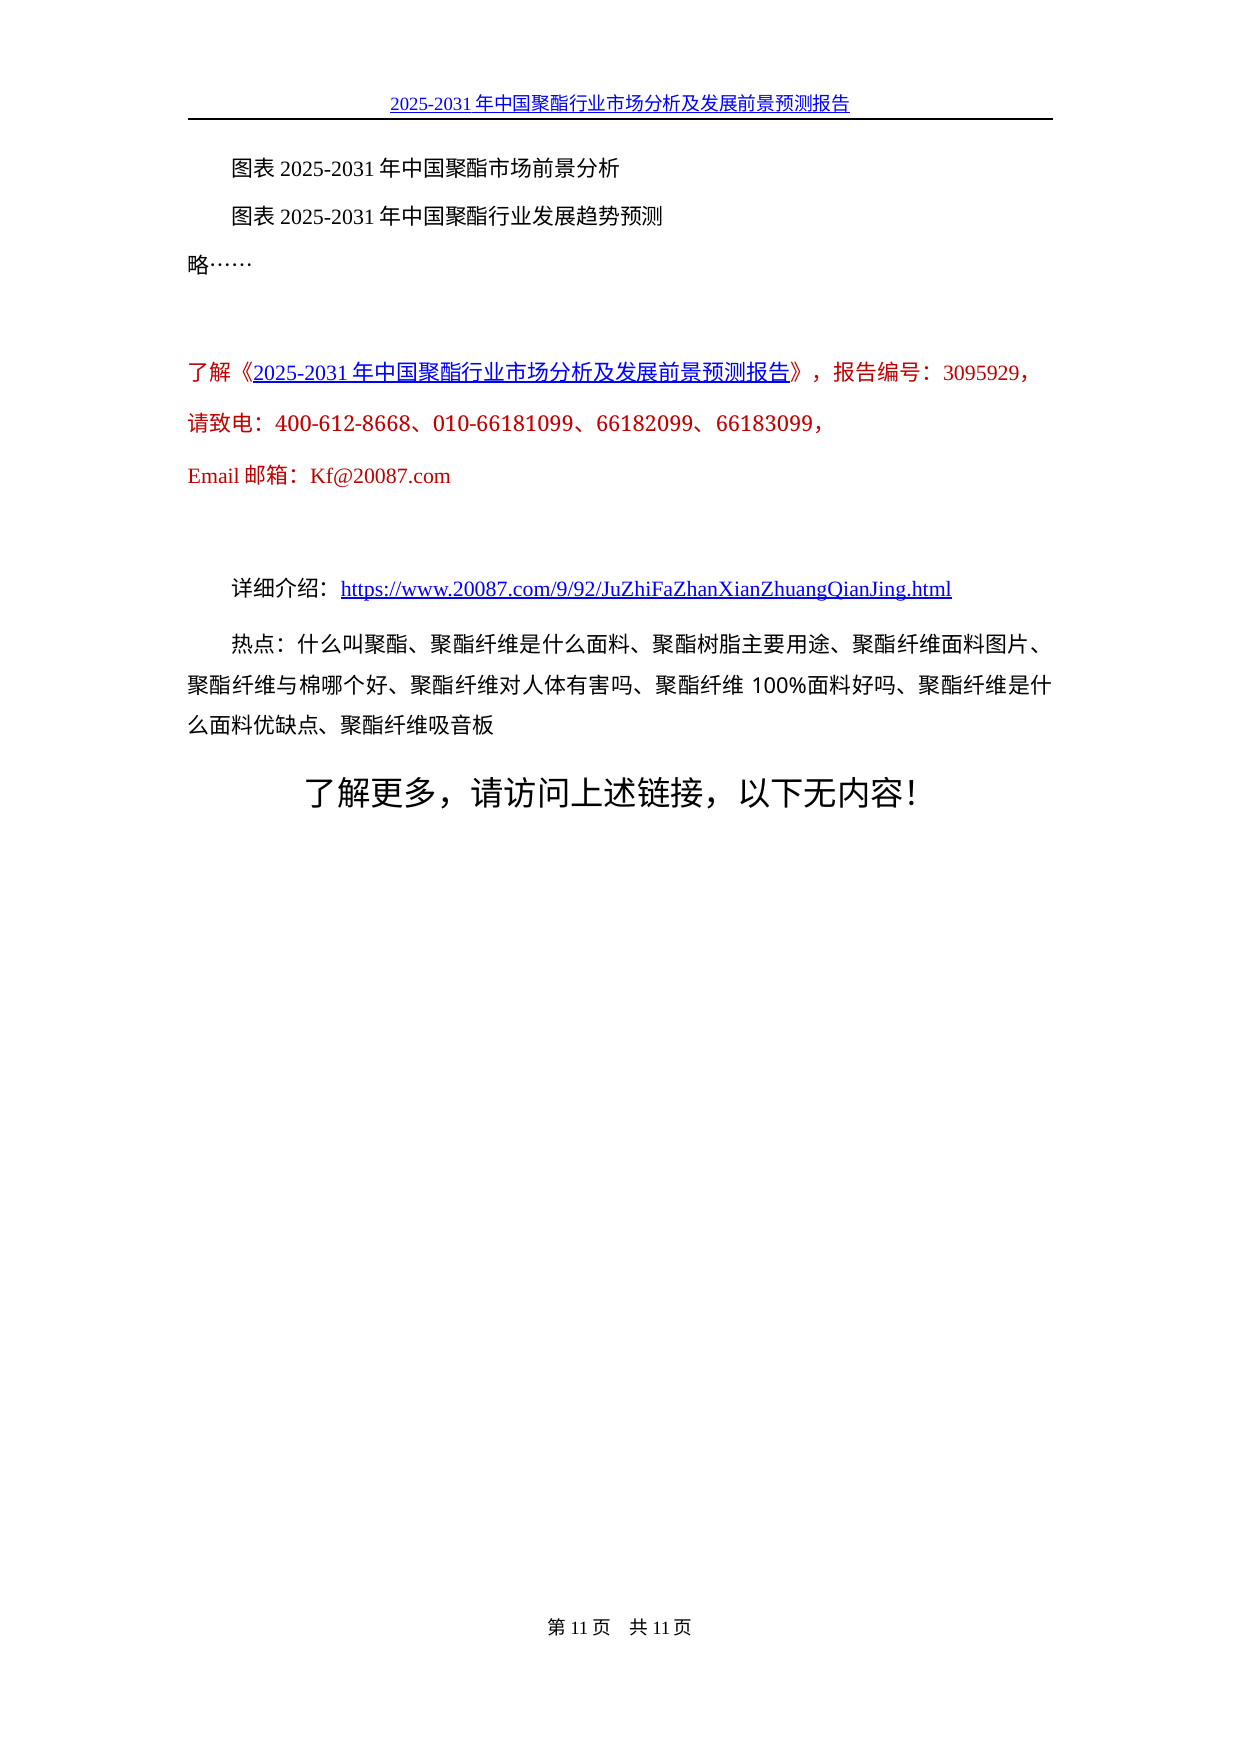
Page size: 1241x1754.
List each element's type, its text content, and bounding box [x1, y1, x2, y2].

text 热点：什么叫聚酯、聚酯纤维是什么面料、聚酯树脂主要用途、聚酯纤维面料图片、聚酯纤维与棉哪个好、聚酯纤维对人体有害吗、聚酯纤维100%面料好吗、聚酯纤维是什么面料优缺点、聚酯纤维吸音板 [187, 627, 1053, 741]
text 详细介绍：https://www.20087.com/9/92/JuZhiFaZhanXianZhuangQianJing.html [187, 570, 1053, 603]
text 了解《2025-2031年中国聚酯行业市场分析及发展前景预测报告》，报告编号：3095929， [187, 354, 1053, 387]
title 了解更多，请访问上述链接，以下无内容！ [187, 758, 1053, 823]
text Email邮箱：Kf@20087.com [187, 457, 1053, 490]
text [187, 150, 1053, 280]
text 请致电：400-612-8668、010-66181099、66182099、66183099， [187, 406, 1053, 438]
